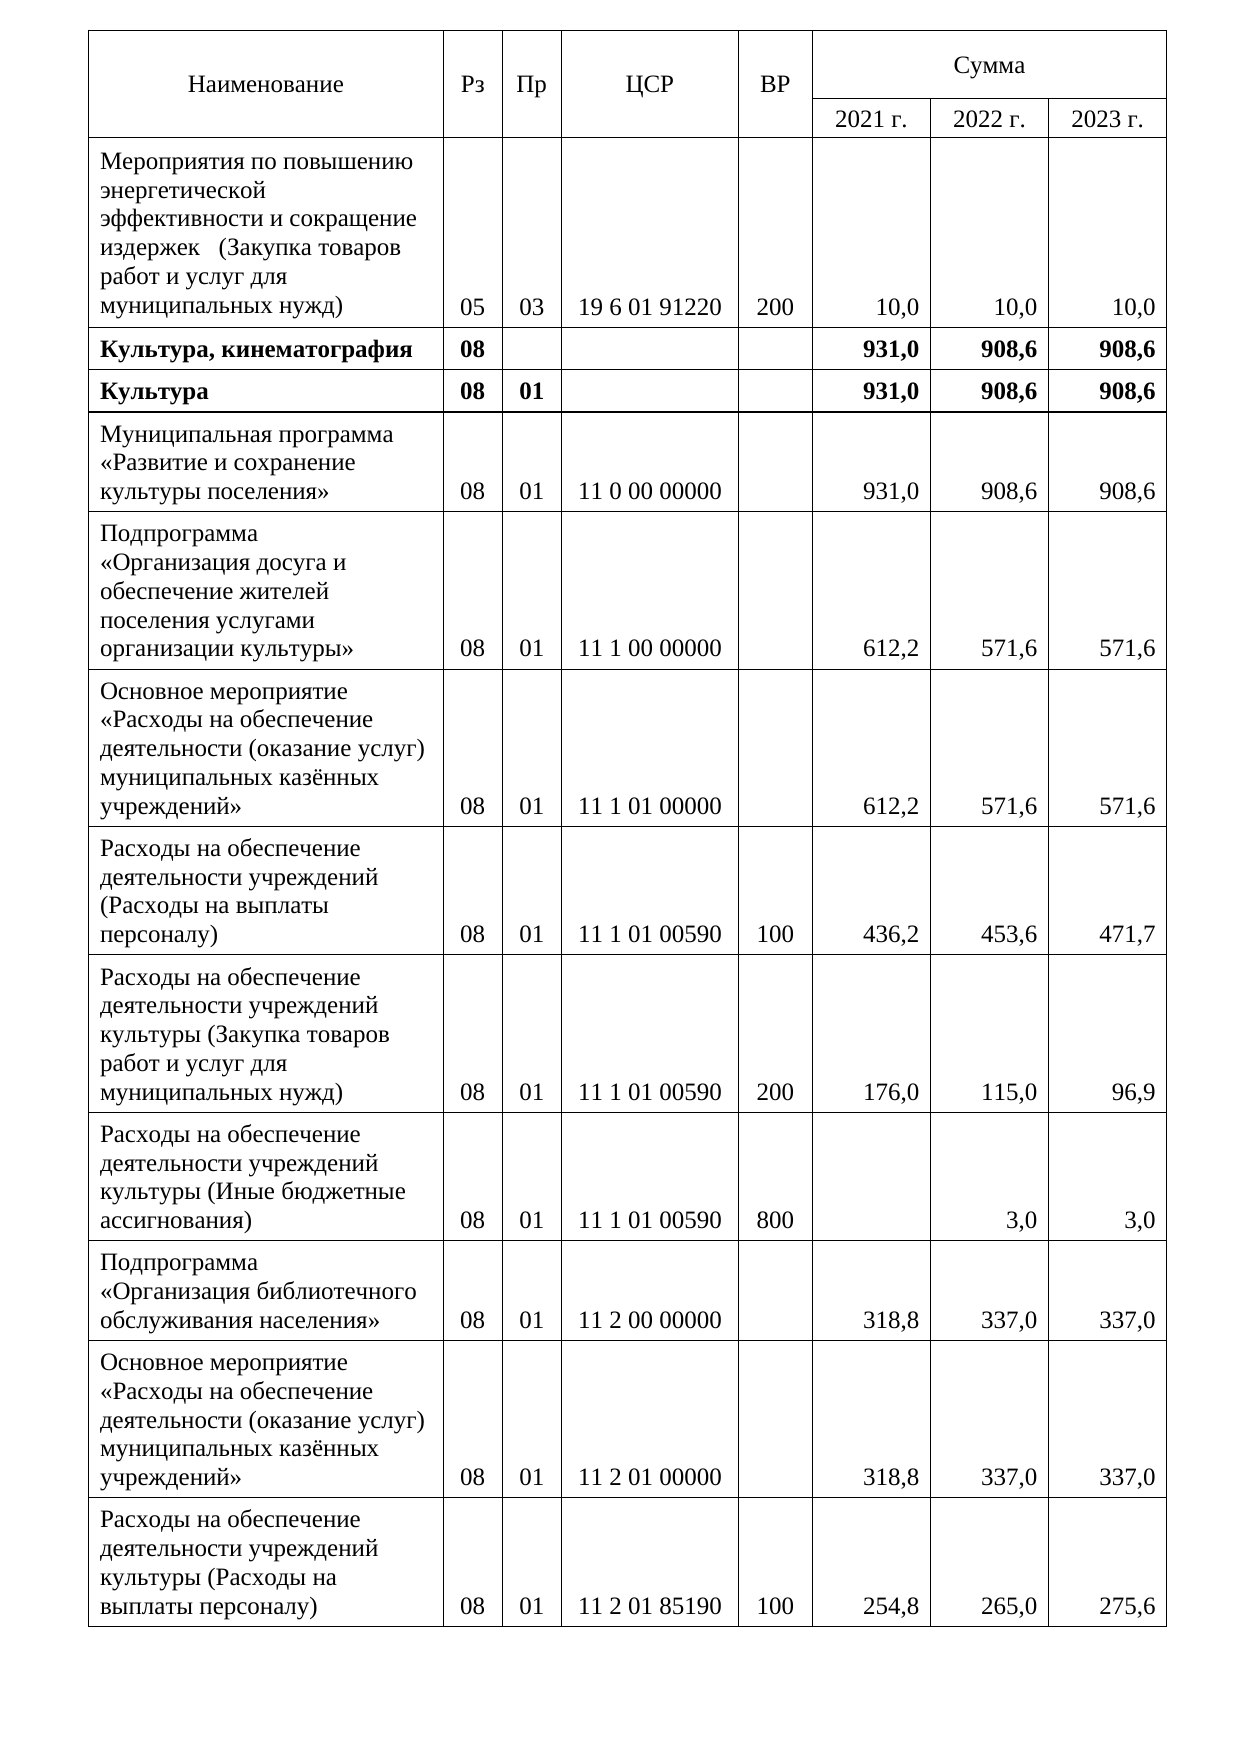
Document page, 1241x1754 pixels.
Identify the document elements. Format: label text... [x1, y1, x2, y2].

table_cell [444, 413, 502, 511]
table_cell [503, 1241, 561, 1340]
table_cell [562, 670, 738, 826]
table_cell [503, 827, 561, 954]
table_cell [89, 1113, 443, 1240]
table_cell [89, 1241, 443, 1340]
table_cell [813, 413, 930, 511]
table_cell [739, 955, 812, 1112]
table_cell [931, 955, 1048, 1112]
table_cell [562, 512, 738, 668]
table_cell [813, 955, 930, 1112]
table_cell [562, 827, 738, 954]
table_cell 2021 г. [813, 99, 930, 137]
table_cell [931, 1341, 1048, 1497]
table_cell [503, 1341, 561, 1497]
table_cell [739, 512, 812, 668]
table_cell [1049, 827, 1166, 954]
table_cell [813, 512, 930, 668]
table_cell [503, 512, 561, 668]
table_cell 2023 г. [1049, 99, 1166, 137]
table_cell 03 [503, 138, 561, 327]
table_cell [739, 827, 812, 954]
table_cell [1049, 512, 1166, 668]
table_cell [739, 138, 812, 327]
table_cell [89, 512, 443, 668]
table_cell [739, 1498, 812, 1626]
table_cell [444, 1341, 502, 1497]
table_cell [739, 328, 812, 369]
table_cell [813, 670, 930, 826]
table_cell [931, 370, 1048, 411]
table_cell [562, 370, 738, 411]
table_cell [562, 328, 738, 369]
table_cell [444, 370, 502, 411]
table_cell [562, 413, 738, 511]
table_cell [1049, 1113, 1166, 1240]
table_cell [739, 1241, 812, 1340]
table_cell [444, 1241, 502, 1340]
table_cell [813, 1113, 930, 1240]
table_header ВР [739, 31, 812, 137]
table_header Наименование [89, 31, 443, 137]
table_header Пр [503, 31, 561, 137]
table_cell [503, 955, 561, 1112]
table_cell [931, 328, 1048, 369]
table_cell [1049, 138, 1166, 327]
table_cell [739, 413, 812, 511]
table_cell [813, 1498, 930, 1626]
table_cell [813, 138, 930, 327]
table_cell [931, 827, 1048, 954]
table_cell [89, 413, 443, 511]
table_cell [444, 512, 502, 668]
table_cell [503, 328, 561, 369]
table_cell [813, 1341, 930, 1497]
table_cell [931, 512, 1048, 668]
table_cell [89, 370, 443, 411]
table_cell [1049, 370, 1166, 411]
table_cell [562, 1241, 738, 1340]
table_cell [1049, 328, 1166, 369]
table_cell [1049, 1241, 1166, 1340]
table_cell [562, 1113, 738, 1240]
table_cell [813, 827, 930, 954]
table_header Сумма [813, 31, 1166, 98]
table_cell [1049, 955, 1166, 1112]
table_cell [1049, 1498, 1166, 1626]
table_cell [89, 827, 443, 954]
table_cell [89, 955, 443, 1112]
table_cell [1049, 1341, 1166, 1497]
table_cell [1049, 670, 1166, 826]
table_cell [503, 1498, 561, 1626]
table_header ЦСР [562, 31, 738, 137]
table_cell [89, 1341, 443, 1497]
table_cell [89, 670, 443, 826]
table_cell 2022 г. [931, 99, 1048, 137]
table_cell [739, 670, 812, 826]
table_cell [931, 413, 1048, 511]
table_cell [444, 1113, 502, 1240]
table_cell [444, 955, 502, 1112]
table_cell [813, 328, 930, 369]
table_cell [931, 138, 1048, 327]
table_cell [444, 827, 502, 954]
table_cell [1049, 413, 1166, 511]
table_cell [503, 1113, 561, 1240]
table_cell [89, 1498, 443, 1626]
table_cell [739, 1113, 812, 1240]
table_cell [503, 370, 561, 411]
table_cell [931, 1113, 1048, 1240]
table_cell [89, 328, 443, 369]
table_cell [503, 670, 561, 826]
table_header Рз [444, 31, 502, 137]
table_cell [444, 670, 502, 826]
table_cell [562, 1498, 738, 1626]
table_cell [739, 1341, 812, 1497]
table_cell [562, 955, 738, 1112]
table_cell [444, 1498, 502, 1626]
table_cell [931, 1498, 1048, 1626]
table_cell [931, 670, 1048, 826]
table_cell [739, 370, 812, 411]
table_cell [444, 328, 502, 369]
table_cell 05 [444, 138, 502, 327]
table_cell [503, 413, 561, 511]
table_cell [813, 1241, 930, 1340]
table_cell 19 6 01 91220 [562, 138, 738, 327]
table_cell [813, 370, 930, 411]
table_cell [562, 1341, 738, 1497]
table_cell Мероприятия по повышению энергетической эффективности и сокращение издержек (Закупка товаров работ и услуг для муниципальных нужд) [89, 138, 443, 327]
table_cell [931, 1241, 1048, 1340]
